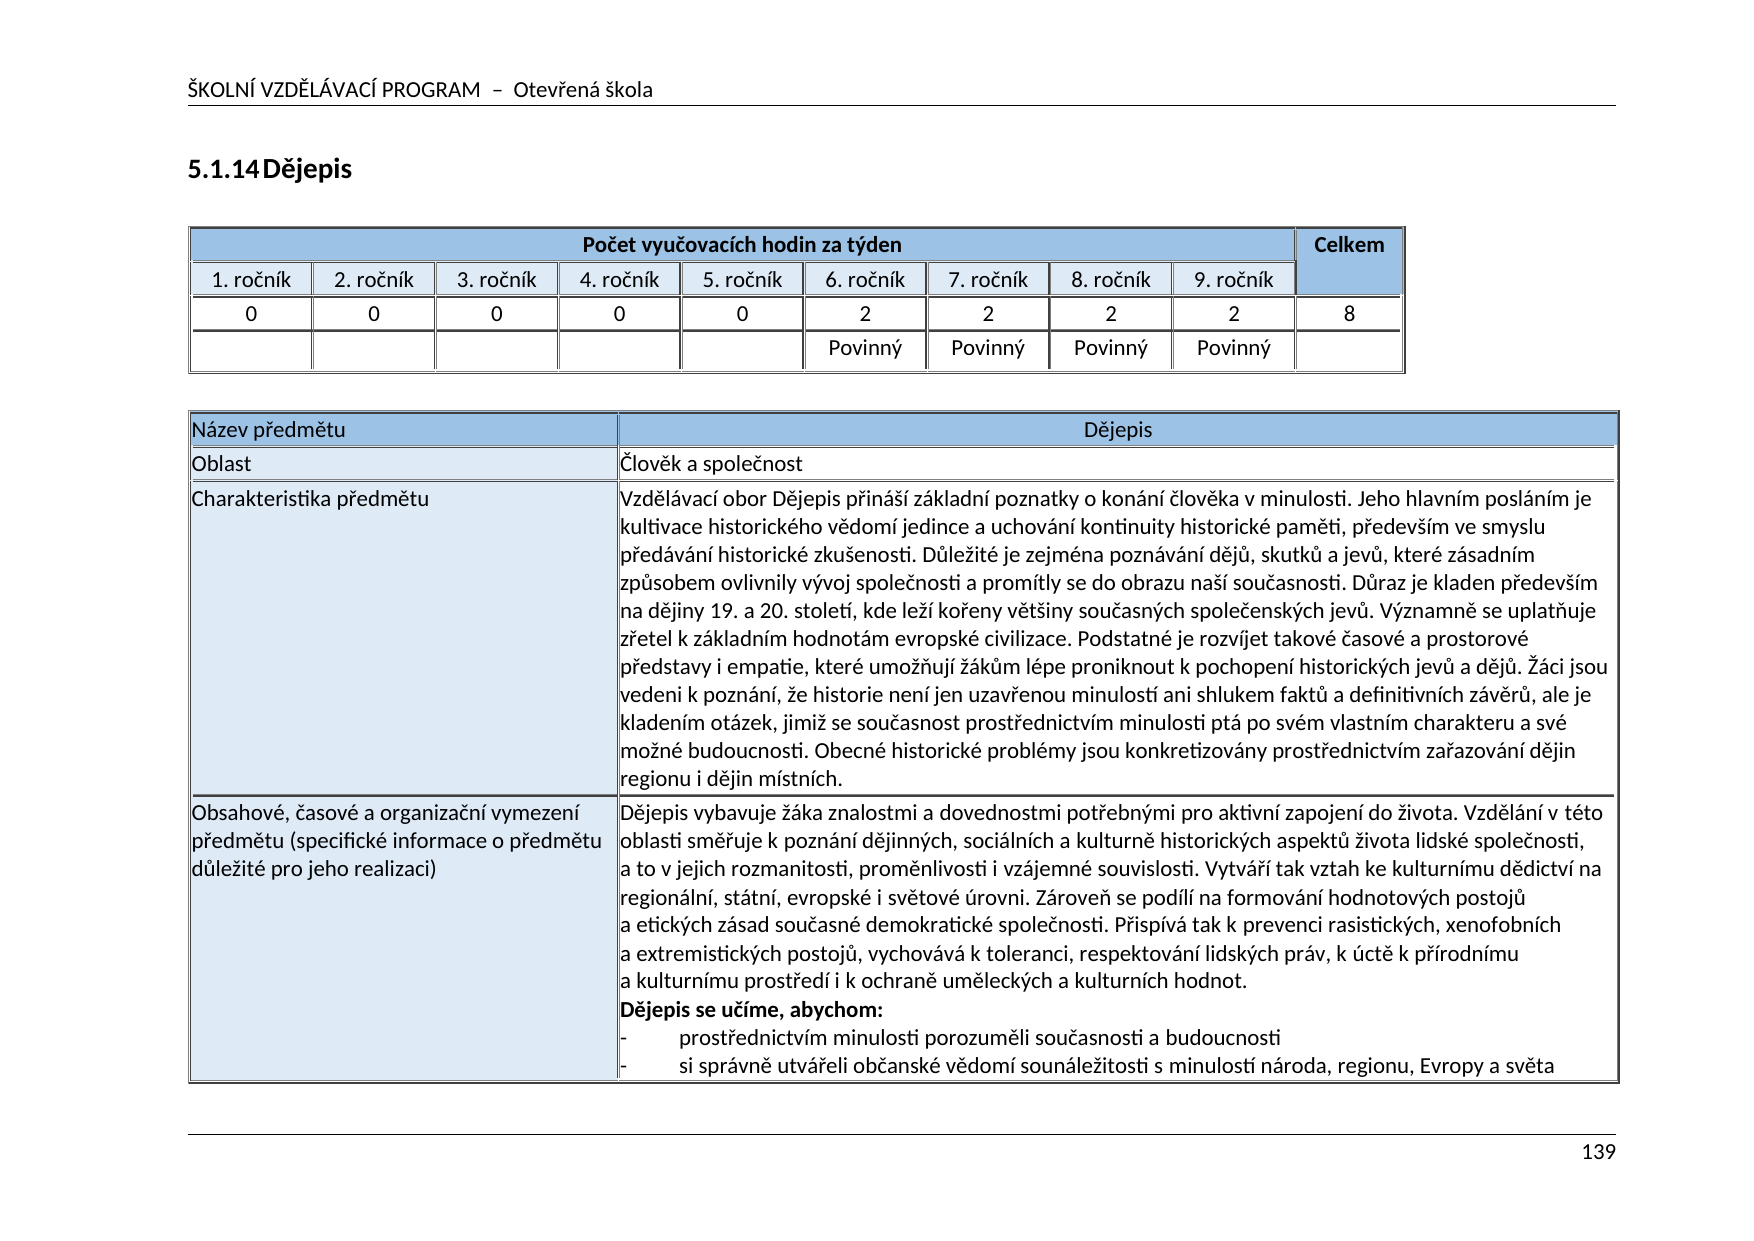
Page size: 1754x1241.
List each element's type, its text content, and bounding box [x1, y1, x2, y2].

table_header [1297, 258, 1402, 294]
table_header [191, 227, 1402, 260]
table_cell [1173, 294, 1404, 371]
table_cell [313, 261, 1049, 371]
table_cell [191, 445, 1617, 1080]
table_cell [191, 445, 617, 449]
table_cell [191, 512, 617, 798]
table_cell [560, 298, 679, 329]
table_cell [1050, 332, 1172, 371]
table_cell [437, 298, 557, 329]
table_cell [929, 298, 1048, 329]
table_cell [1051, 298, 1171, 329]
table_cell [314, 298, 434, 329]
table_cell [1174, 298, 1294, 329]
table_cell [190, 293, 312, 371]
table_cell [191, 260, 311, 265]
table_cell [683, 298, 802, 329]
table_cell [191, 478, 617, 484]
subtitle Dějepis [187, 150, 1616, 186]
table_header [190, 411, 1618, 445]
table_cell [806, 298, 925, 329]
